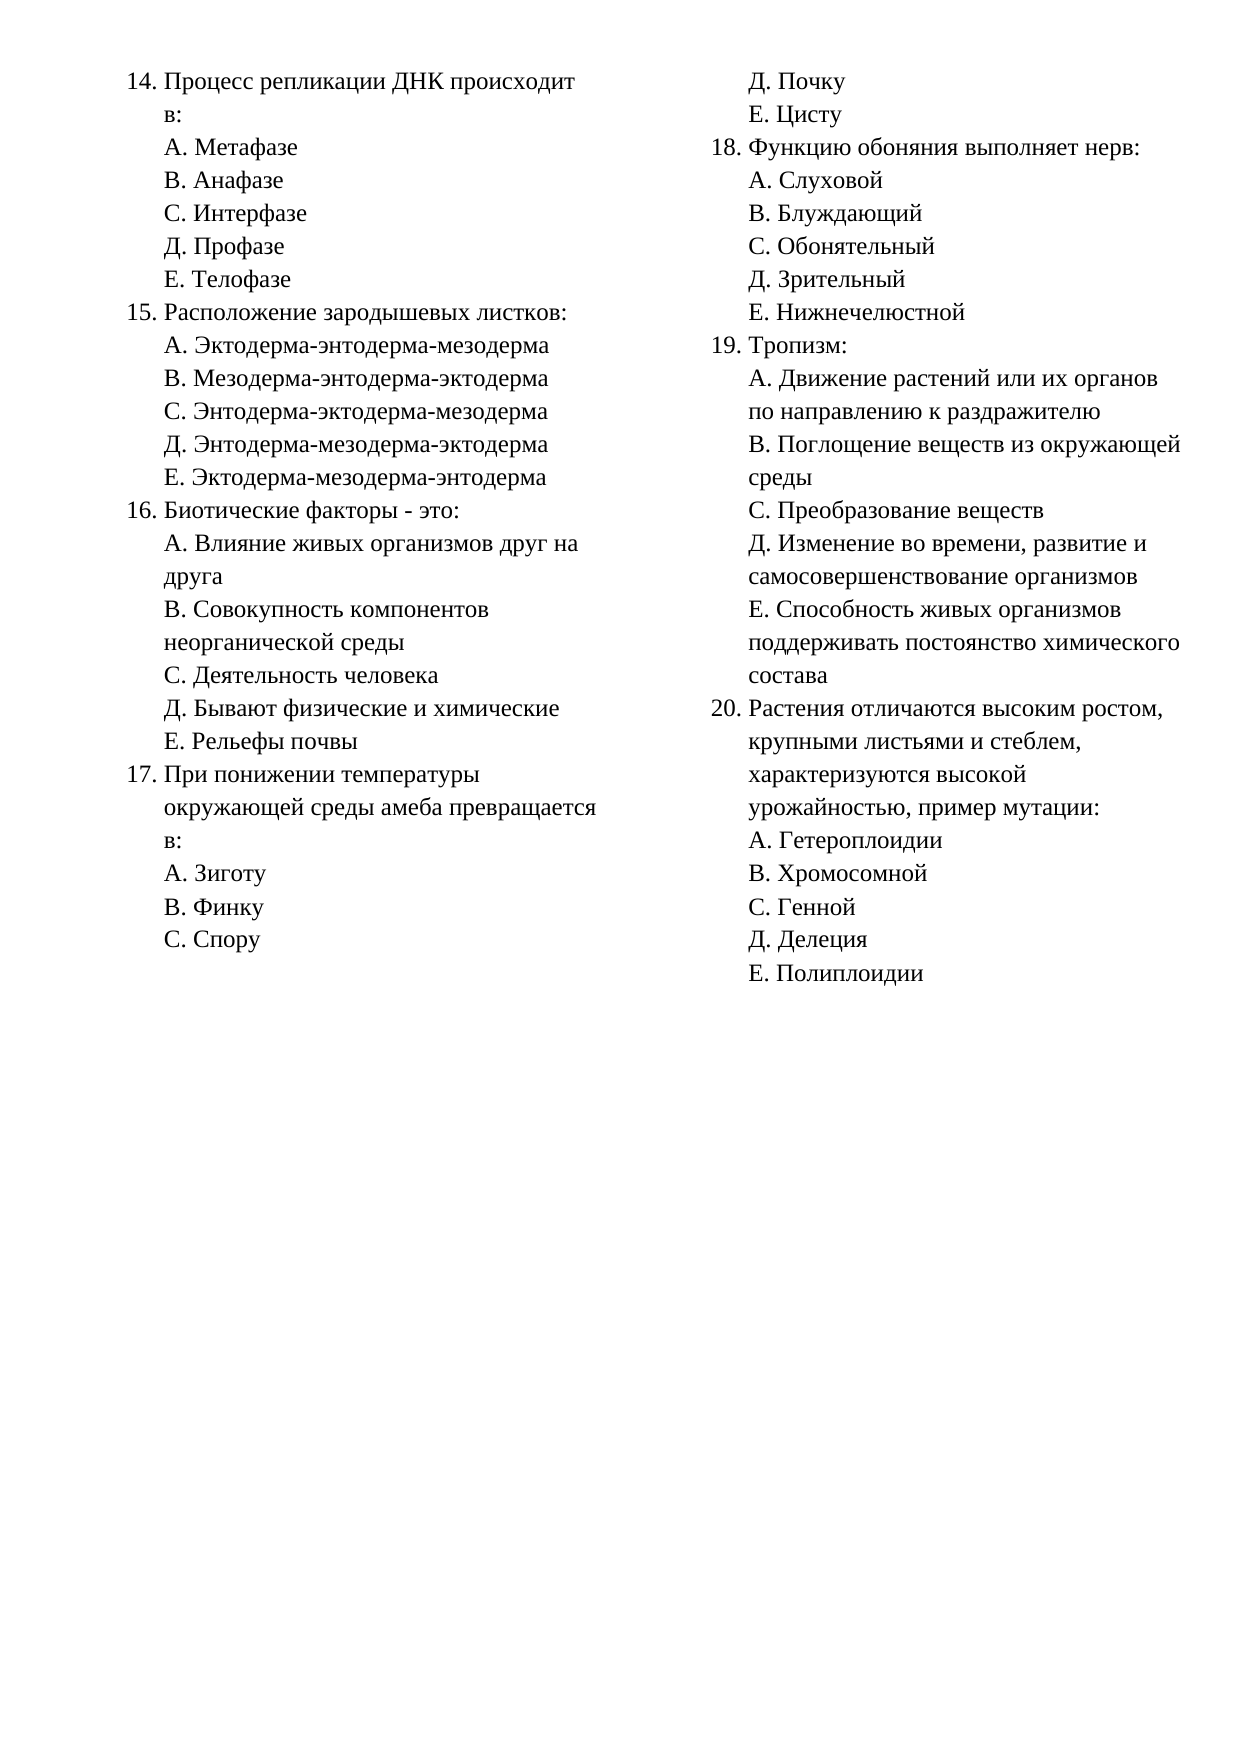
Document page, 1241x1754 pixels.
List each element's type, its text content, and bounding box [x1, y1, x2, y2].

list В. Совокупность компонентов неорганической среды [164, 594, 599, 656]
list С. Генной [748, 892, 1184, 920]
list Е. Цисту [748, 99, 1184, 128]
list Е. Эктодерма-мезодерма-энтодерма [164, 462, 599, 491]
list Растения отличаются высоким ростом, крупными листьями и стеблем, характеризуются высокой урожайностью, пример мутации: [711, 693, 1184, 821]
list В. Анафазе [164, 165, 599, 194]
list Д. Изменение во времени, развитие и самосовершенствование организмов [748, 528, 1184, 590]
list Е. Телофазе [164, 264, 599, 293]
list Д. Профазе [164, 231, 599, 260]
list Тропизм: [711, 330, 1184, 359]
list Функцию обоняния выполняет нерв: [711, 132, 1184, 161]
list В. Хромосомной [748, 858, 1184, 887]
list Процесс репликации ДНК происходит в: [126, 66, 599, 128]
list Д. Бывают физические и химические [164, 693, 599, 722]
list С. Интерфазе [164, 198, 599, 227]
list А. Влияние живых организмов друг на друга [164, 528, 599, 590]
list Д. Зрительный [748, 264, 1184, 293]
list А. Гетероплоидии [748, 826, 1184, 854]
list Д. Делеция [748, 924, 1184, 953]
list При понижении температуры окружающей среды амеба превращается в: [126, 759, 599, 854]
list А. Движение растений или их органов по направлению к раздражителю [748, 363, 1184, 425]
list А. Зиготу [164, 858, 599, 887]
list А. Слуховой [748, 165, 1184, 194]
list Е. Нижнечелюстной [748, 297, 1184, 326]
list В. Блуждающий [748, 198, 1184, 227]
list Е. Рельефы почвы [164, 726, 599, 755]
list Д. Энтодерма-мезодерма-эктодерма [164, 429, 599, 458]
list Е. Полиплоидии [748, 958, 1184, 986]
list А. Эктодерма-энтодерма-мезодерма [164, 330, 599, 359]
list Биотические факторы - это: [126, 495, 599, 524]
list С. Преобразование веществ [748, 495, 1184, 524]
list В. Финку [164, 892, 599, 920]
list С. Спору [164, 924, 599, 953]
list Е. Способность живых организмов поддерживать постоянство химического состава [748, 594, 1184, 689]
list Расположение зародышевых листков: [126, 297, 599, 326]
list С. Энтодерма-эктодерма-мезодерма [164, 396, 599, 425]
list С. Деятельность человека [164, 660, 599, 689]
list А. Метафазе [164, 132, 599, 161]
list В. Мезодерма-энтодерма-эктодерма [164, 363, 599, 392]
list Д. Почку [748, 66, 1184, 95]
list С. Обонятельный [748, 231, 1184, 260]
list В. Поглощение веществ из окружающей среды [748, 429, 1184, 491]
